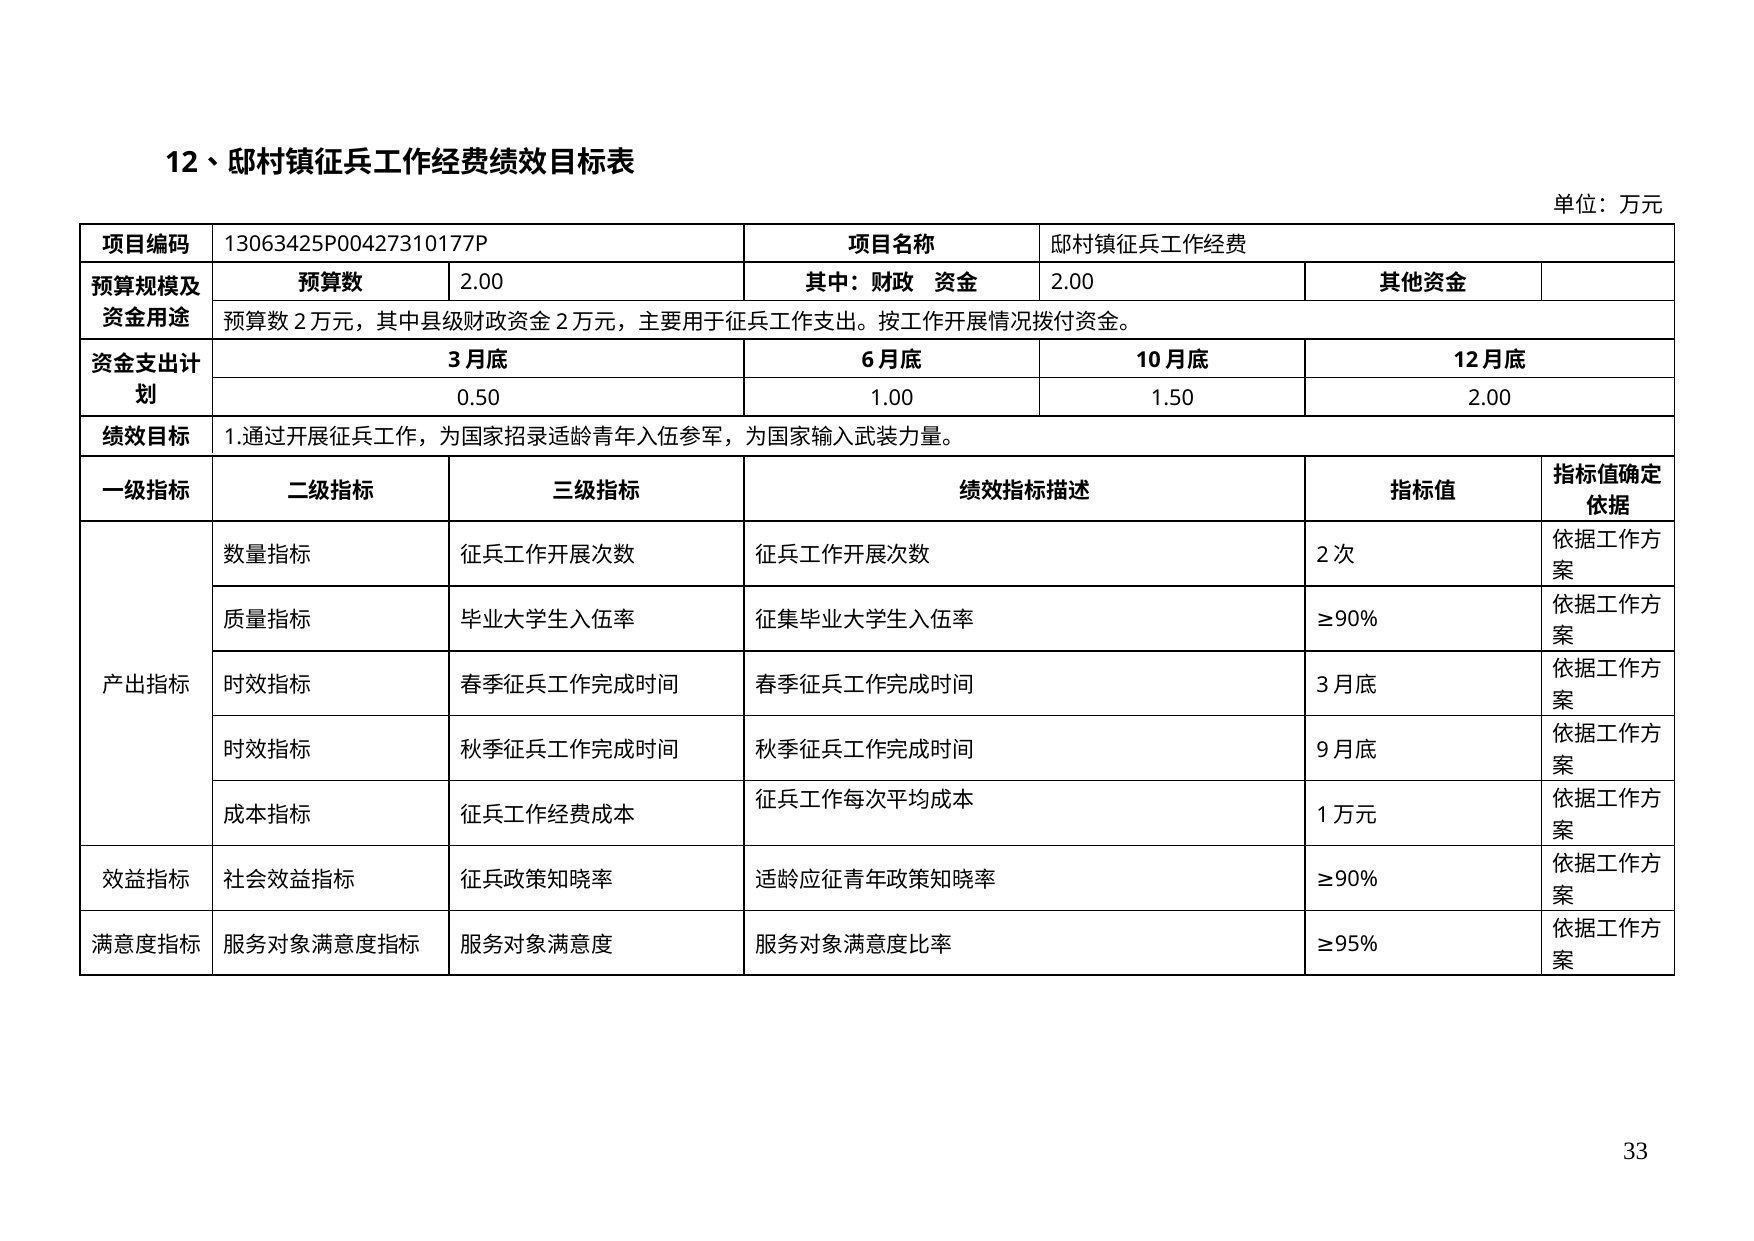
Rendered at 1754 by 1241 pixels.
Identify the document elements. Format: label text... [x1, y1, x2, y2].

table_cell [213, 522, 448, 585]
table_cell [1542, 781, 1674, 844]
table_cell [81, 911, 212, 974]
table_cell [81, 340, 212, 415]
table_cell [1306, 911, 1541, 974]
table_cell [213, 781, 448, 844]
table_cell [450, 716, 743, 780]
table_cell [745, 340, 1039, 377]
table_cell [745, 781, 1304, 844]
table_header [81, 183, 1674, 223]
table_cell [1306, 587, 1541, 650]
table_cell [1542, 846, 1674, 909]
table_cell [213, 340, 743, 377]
text 12、邸村镇征兵工作经费绩效目标表 [106, 142, 1648, 181]
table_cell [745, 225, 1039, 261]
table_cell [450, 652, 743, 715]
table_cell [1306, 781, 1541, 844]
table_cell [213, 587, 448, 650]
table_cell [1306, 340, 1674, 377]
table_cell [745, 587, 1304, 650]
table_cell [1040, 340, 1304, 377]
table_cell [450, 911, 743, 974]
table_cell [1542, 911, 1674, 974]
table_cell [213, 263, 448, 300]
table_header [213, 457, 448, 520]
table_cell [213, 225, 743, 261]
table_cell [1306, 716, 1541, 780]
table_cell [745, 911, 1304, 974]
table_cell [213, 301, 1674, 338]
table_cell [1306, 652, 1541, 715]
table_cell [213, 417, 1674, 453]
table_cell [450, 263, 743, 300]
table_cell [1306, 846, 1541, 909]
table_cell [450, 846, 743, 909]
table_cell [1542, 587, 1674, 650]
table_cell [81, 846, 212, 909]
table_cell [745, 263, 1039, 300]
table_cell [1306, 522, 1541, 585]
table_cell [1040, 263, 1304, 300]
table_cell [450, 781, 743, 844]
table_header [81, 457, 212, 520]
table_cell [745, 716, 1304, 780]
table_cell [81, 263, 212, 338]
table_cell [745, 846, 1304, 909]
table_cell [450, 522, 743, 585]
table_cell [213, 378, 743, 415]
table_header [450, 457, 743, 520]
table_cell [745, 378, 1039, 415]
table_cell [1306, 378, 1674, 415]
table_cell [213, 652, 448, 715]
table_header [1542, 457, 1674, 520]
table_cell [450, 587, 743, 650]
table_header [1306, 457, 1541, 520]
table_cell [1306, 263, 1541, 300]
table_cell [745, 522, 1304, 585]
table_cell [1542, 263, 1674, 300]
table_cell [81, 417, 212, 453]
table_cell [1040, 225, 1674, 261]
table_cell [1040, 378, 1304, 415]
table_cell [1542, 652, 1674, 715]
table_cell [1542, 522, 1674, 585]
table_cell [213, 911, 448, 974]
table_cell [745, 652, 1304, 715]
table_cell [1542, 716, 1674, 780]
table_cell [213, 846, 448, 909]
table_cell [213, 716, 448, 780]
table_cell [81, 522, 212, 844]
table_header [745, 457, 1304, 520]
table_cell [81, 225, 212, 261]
